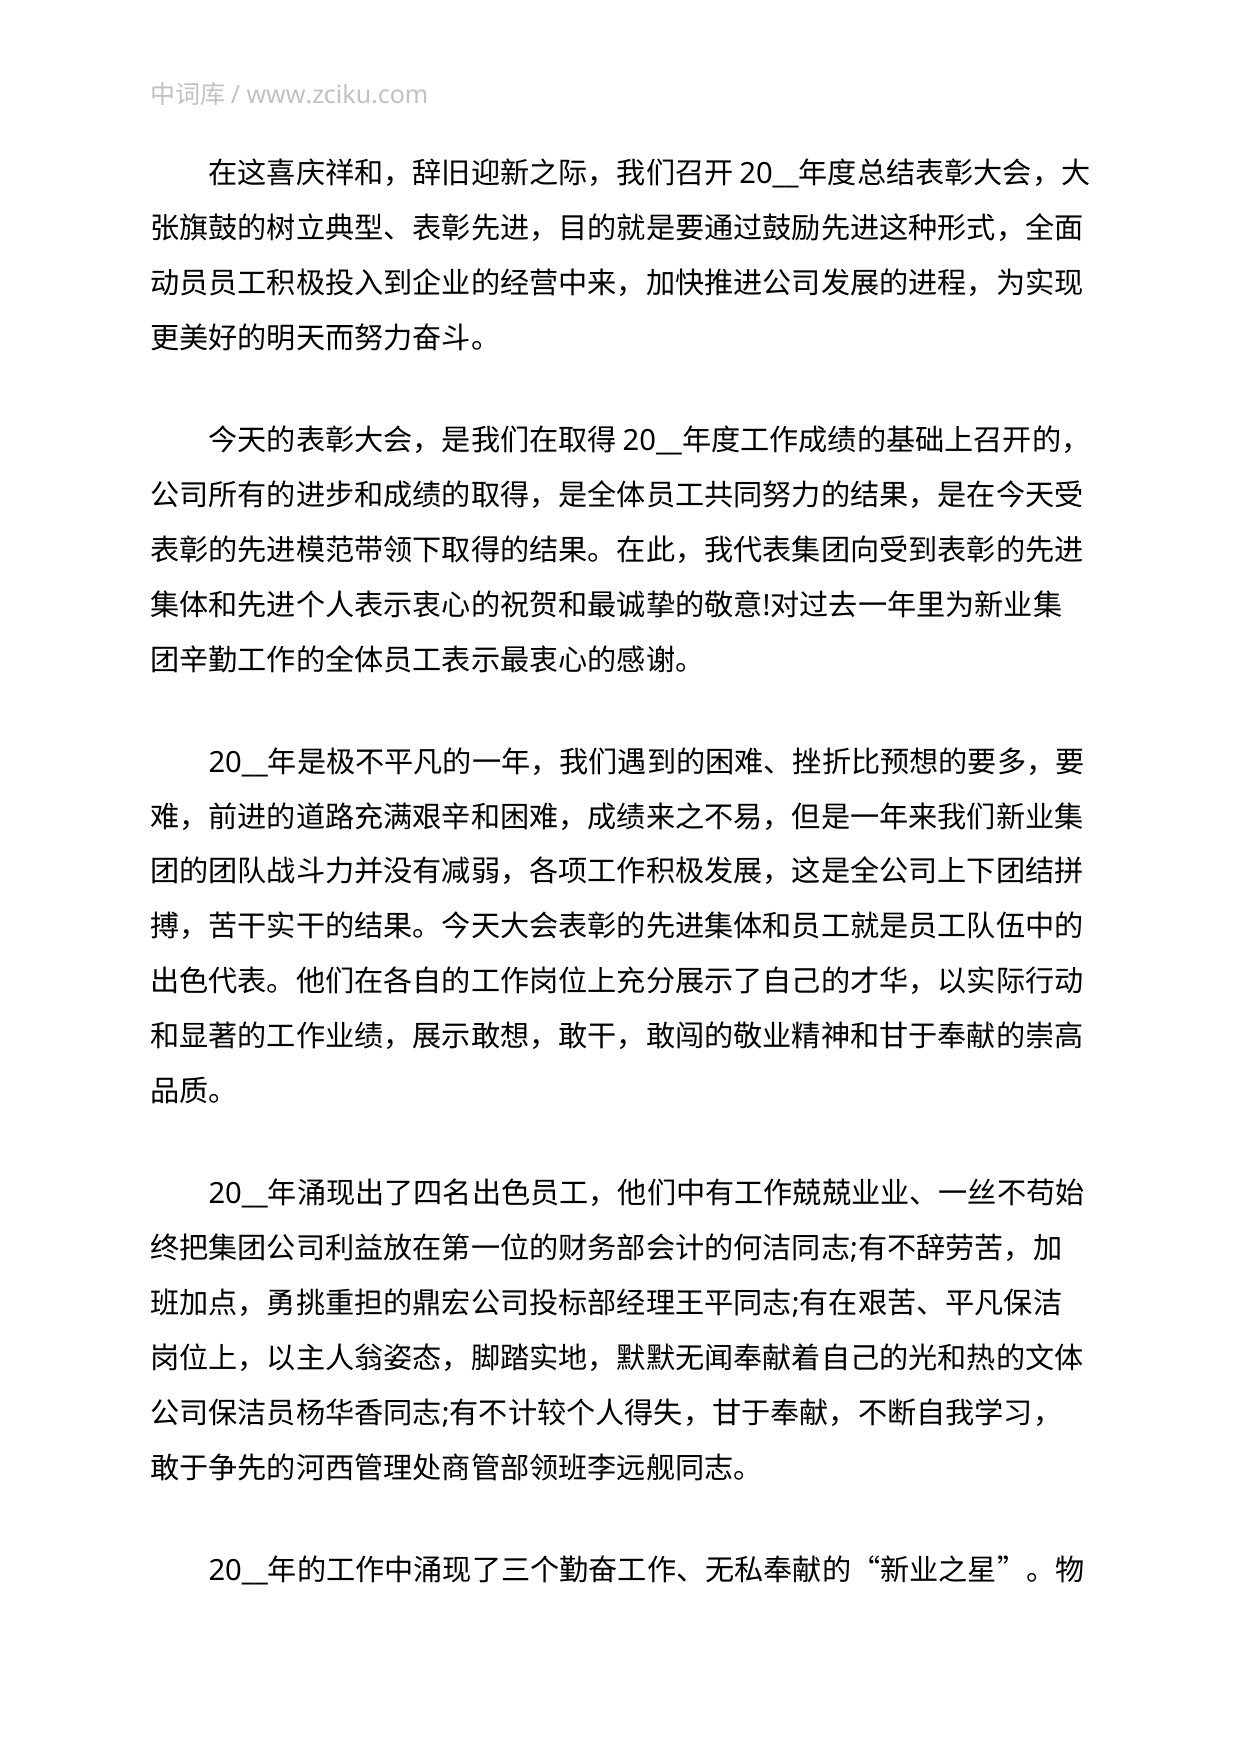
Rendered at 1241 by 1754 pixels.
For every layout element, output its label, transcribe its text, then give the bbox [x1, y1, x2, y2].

text 今天的表彰大会，是我们在取得20__年度工作成绩的基础上召开的，公司所有的进步和成绩的取得，是全体员工共同努力的结果，是在今天受表彰的先进模范带领下取得的结果。在此，我代表集团向受到表彰的先进集体和先进个人表示衷心的祝贺和最诚挚的敬意!对过去一年里为新业集团辛勤工作的全体员工表示最衷心的感谢。 [150, 417, 1090, 679]
text 20__年是极不平凡的一年，我们遇到的困难、挫折比预想的要多，要难，前进的道路充满艰辛和困难，成绩来之不易，但是一年来我们新业集团的团队战斗力并没有减弱，各项工作积极发展，这是全公司上下团结拼搏，苦干实干的结果。今天大会表彰的先进集体和员工就是员工队伍中的出色代表。他们在各自的工作岗位上充分展示了自己的才华，以实际行动和显著的工作业绩，展示敢想，敢干，敢闯的敬业精神和甘于奉献的崇高品质。 [150, 738, 1090, 1110]
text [150, 1546, 1090, 1588]
text 20__年涌现出了四名出色员工，他们中有工作兢兢业业、一丝不苟始终把集团公司利益放在第一位的财务部会计的何洁同志;有不辞劳苦，加班加点，勇挑重担的鼎宏公司投标部经理王平同志;有在艰苦、平凡保洁岗位上，以主人翁姿态，脚踏实地，默默无闻奉献着自己的光和热的文体公司保洁员杨华香同志;有不计较个人得失，甘于奉献，不断自我学习，敢于争先的河西管理处商管部领班李远舰同志。 [150, 1169, 1090, 1487]
text 在这喜庆祥和，辞旧迎新之际，我们召开20__年度总结表彰大会，大张旗鼓的树立典型、表彰先进，目的就是要通过鼓励先进这种形式，全面动员员工积极投入到企业的经营中来，加快推进公司发展的进程，为实现更美好的明天而努力奋斗。 [150, 150, 1090, 357]
